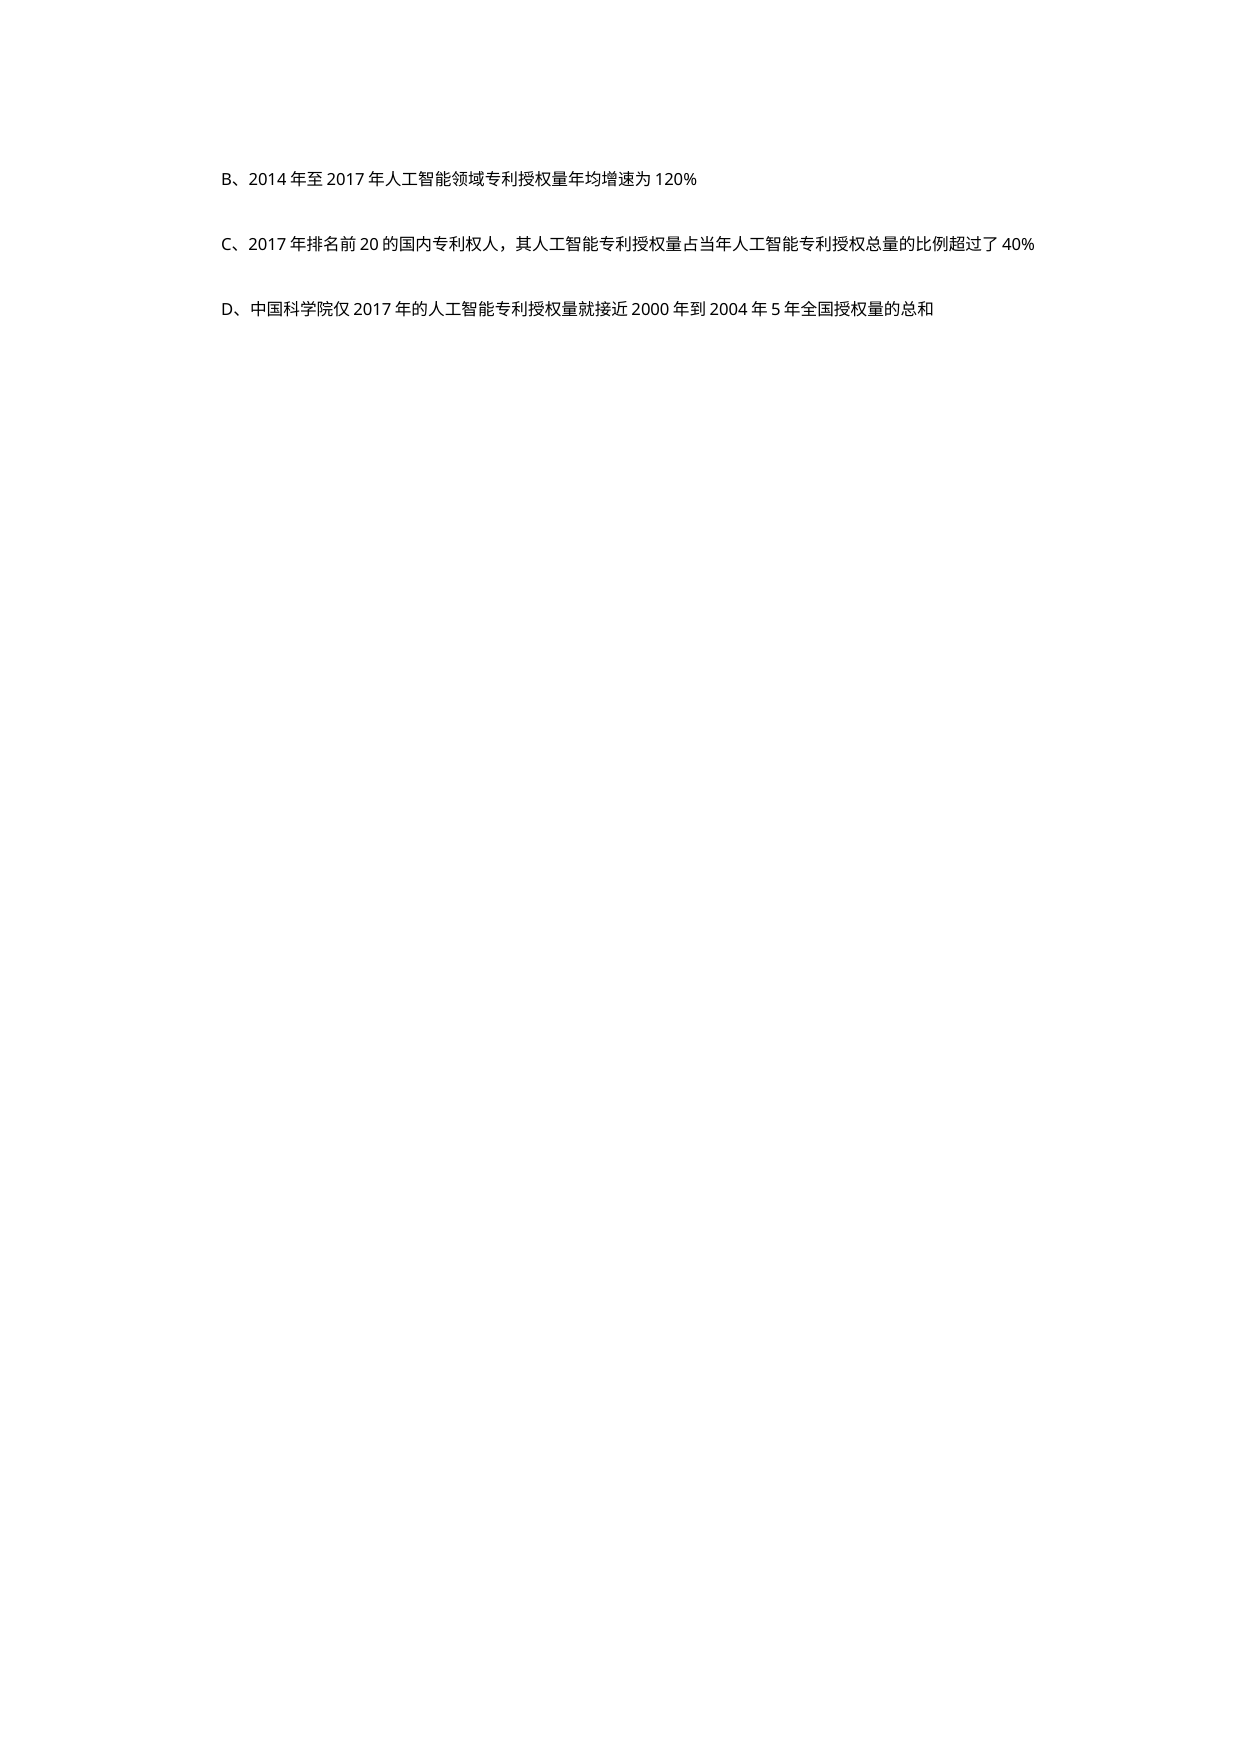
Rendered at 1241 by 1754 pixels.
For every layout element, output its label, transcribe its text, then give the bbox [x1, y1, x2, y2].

text D、中国科学院仅2017年的人工智能专利授权量就接近2000年到2004年5年全国授权量的总和 [187, 292, 1053, 324]
text B、2014年至2017年人工智能领域专利授权量年均增速为120% [187, 162, 1053, 194]
text C、2017年排名前20的国内专利权人，其人工智能专利授权量占当年人工智能专利授权总量的比例超过了40% [187, 227, 1053, 259]
